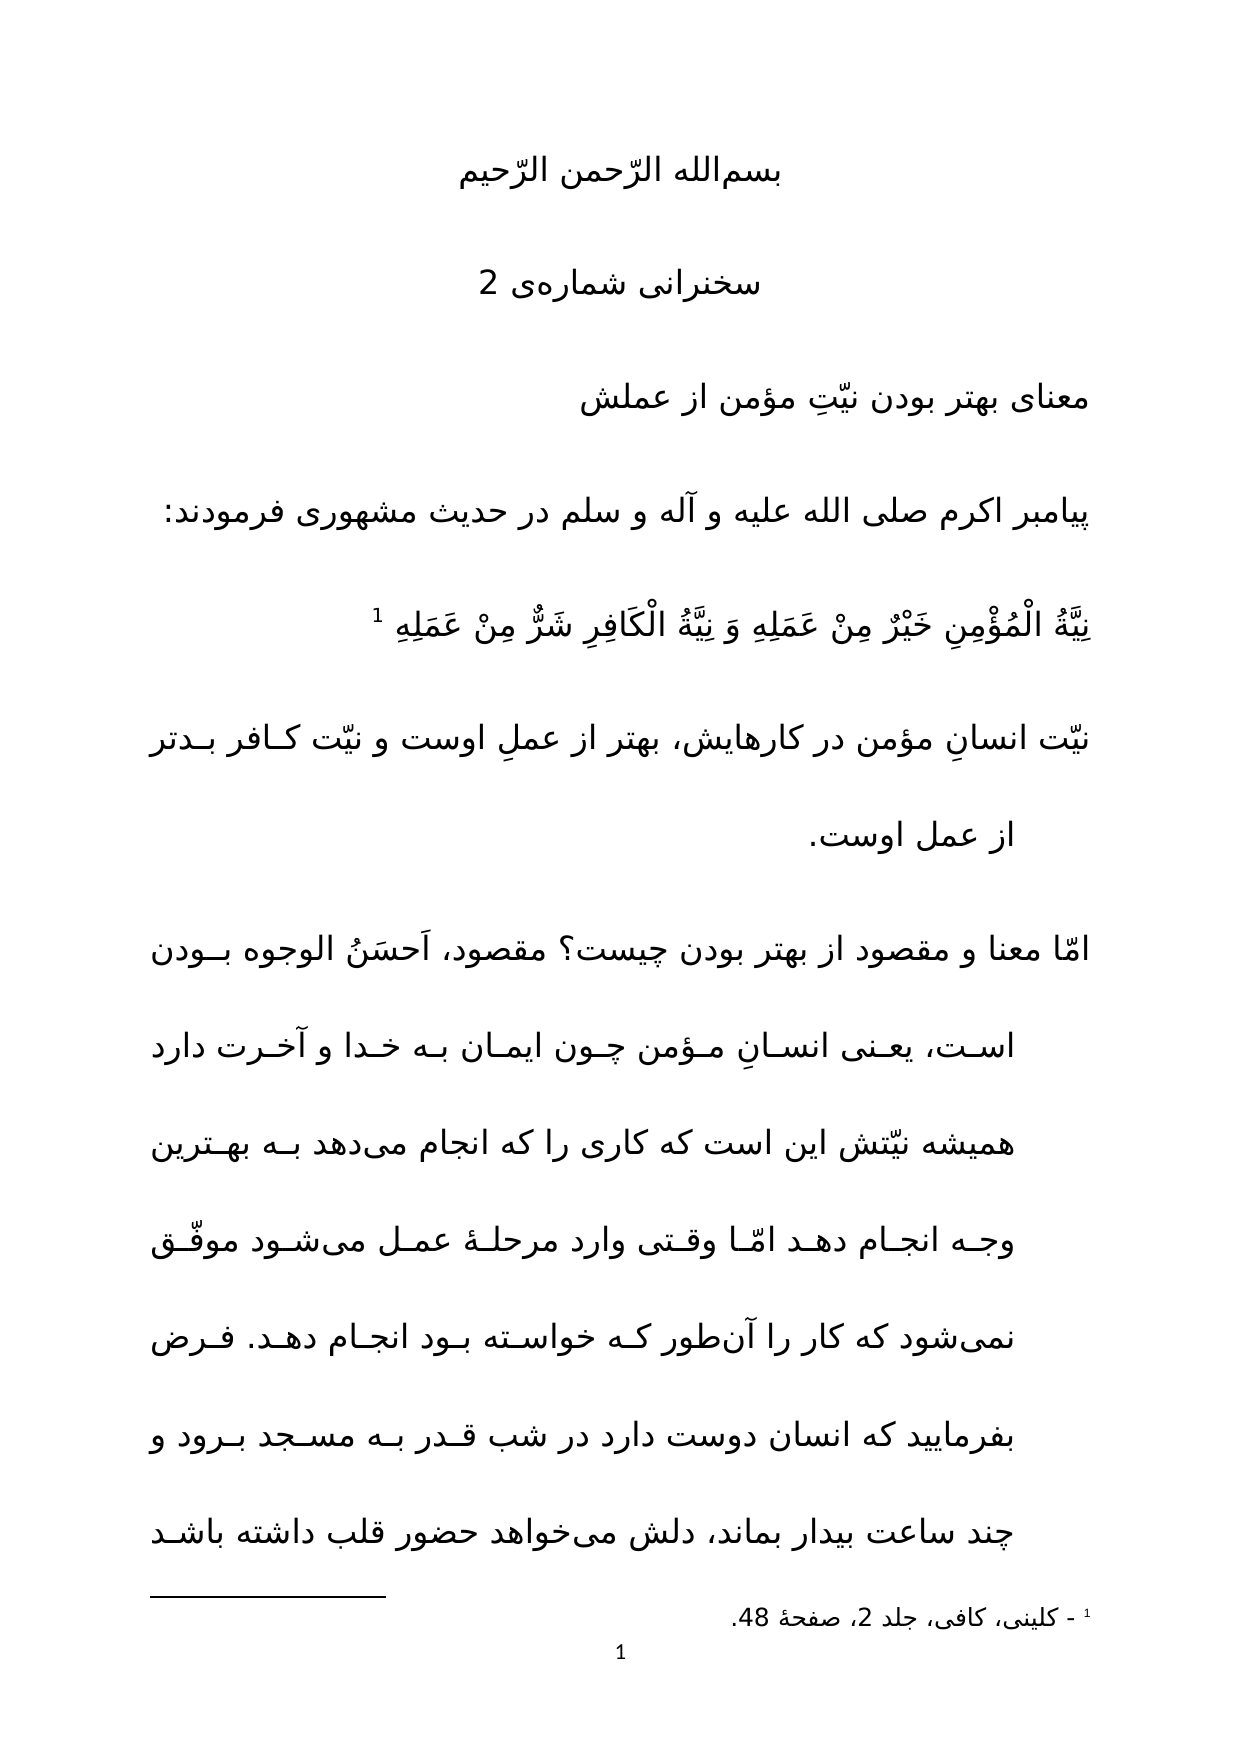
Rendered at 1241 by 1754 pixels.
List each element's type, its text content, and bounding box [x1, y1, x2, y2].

text معنای بهتر بودن نیّتِ مؤمن از عملش [150, 377, 1090, 416]
text نیّت انسانِ مؤمن در کارهایش، بهتر از عملِ اوست و نیّت کافر بدتر از عمل اوست. [150, 719, 1090, 855]
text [150, 929, 1090, 1551]
text سخنرانی شماره‌ی 2 [150, 264, 1090, 303]
text نِيَّةُ الْمُؤْمِنِ خَيْرٌ مِنْ‏ عَمَلِهِ‏ وَ نِيَّةُ الْكَافِرِ شَرٌّ مِنْ عَمَلِهِ‏ [150, 605, 1090, 644]
text پیامبر اکرم صلی الله علیه و آله و سلم در حدیث مشهوری فرمودند: [150, 491, 1090, 530]
text بسم‌الله الرّحمن الرّحیم [150, 150, 1090, 189]
